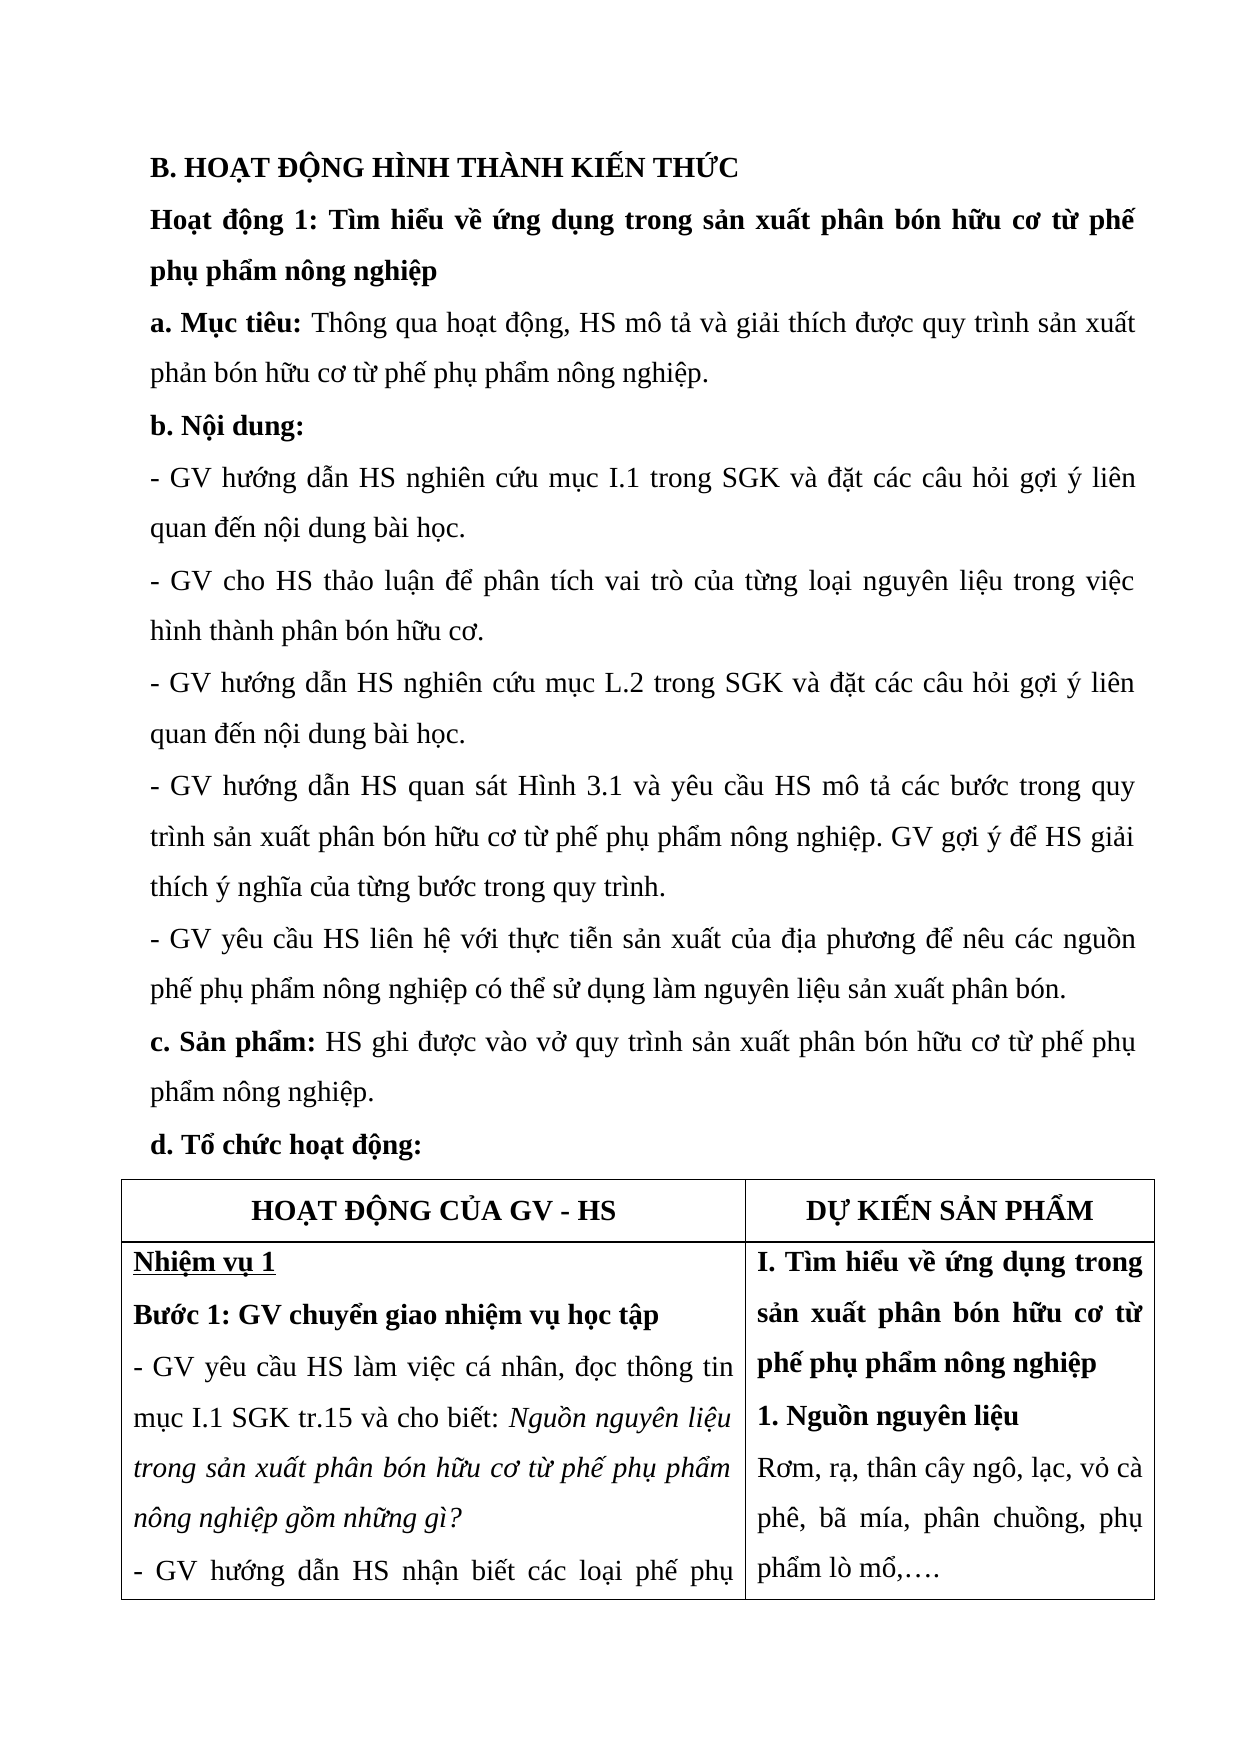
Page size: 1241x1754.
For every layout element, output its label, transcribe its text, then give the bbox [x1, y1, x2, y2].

text - GV hướng dẫn HS quan sát Hình 3.1 và yêu cầu HS mô tả các bước trong quy trình sản xuất phân bón hữu cơ từ phế phụ phẩm nông nghiệp. GV gợi ý để HS giải thích ý nghĩa của từng bước trong quy trình. [150, 768, 1137, 902]
text c. Sản phẩm: HS ghi được vào vở quy trình sản xuất phân bón hữu cơ từ phế phụ phẩm nông nghiệp. [150, 1024, 1137, 1108]
text - GV yêu cầu HS liên hệ với thực tiễn sản xuất của địa phương để nêu các nguồn phế phụ phẩm nông nghiệp có thể sử dụng làm nguyên liệu sản xuất phân bón. [150, 921, 1137, 1005]
text b. Nội dung: [150, 408, 1137, 441]
table_header DỰ KIẾN SẢN PHẨM [746, 1180, 1154, 1241]
text a. Mục tiêu: Thông qua hoạt động, HS mô tả và giải thích được quy trình sản xuất phản bón hữu cơ từ phế phụ phẩm nông nghiệp. [150, 305, 1137, 389]
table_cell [746, 1243, 1154, 1599]
text Hoạt động 1: Tìm hiểu về ứng dụng trong sản xuất phân bón hữu cơ từ phế phụ phẩm nông nghiệp [150, 202, 1137, 286]
table_header HOẠT ĐỘNG CỦA GV - HS [122, 1180, 745, 1241]
text - GV cho HS thảo luận để phân tích vai trò của từng loại nguyên liệu trong việc hình thành phân bón hữu cơ. [150, 563, 1137, 647]
text - GV hướng dẫn HS nghiên cứu mục I.1 trong SGK và đặt các câu hỏi gợi ý liên quan đến nội dung bài học. [150, 460, 1137, 544]
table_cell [122, 1243, 745, 1599]
text B. HOẠT ĐỘNG HÌNH THÀNH KIẾN THỨC [150, 150, 1137, 183]
text - GV hướng dẫn HS nghiên cứu mục L.2 trong SGK và đặt các câu hỏi gợi ý liên quan đến nội dung bài học. [150, 666, 1137, 749]
text d. Tổ chức hoạt động: [150, 1127, 1137, 1160]
